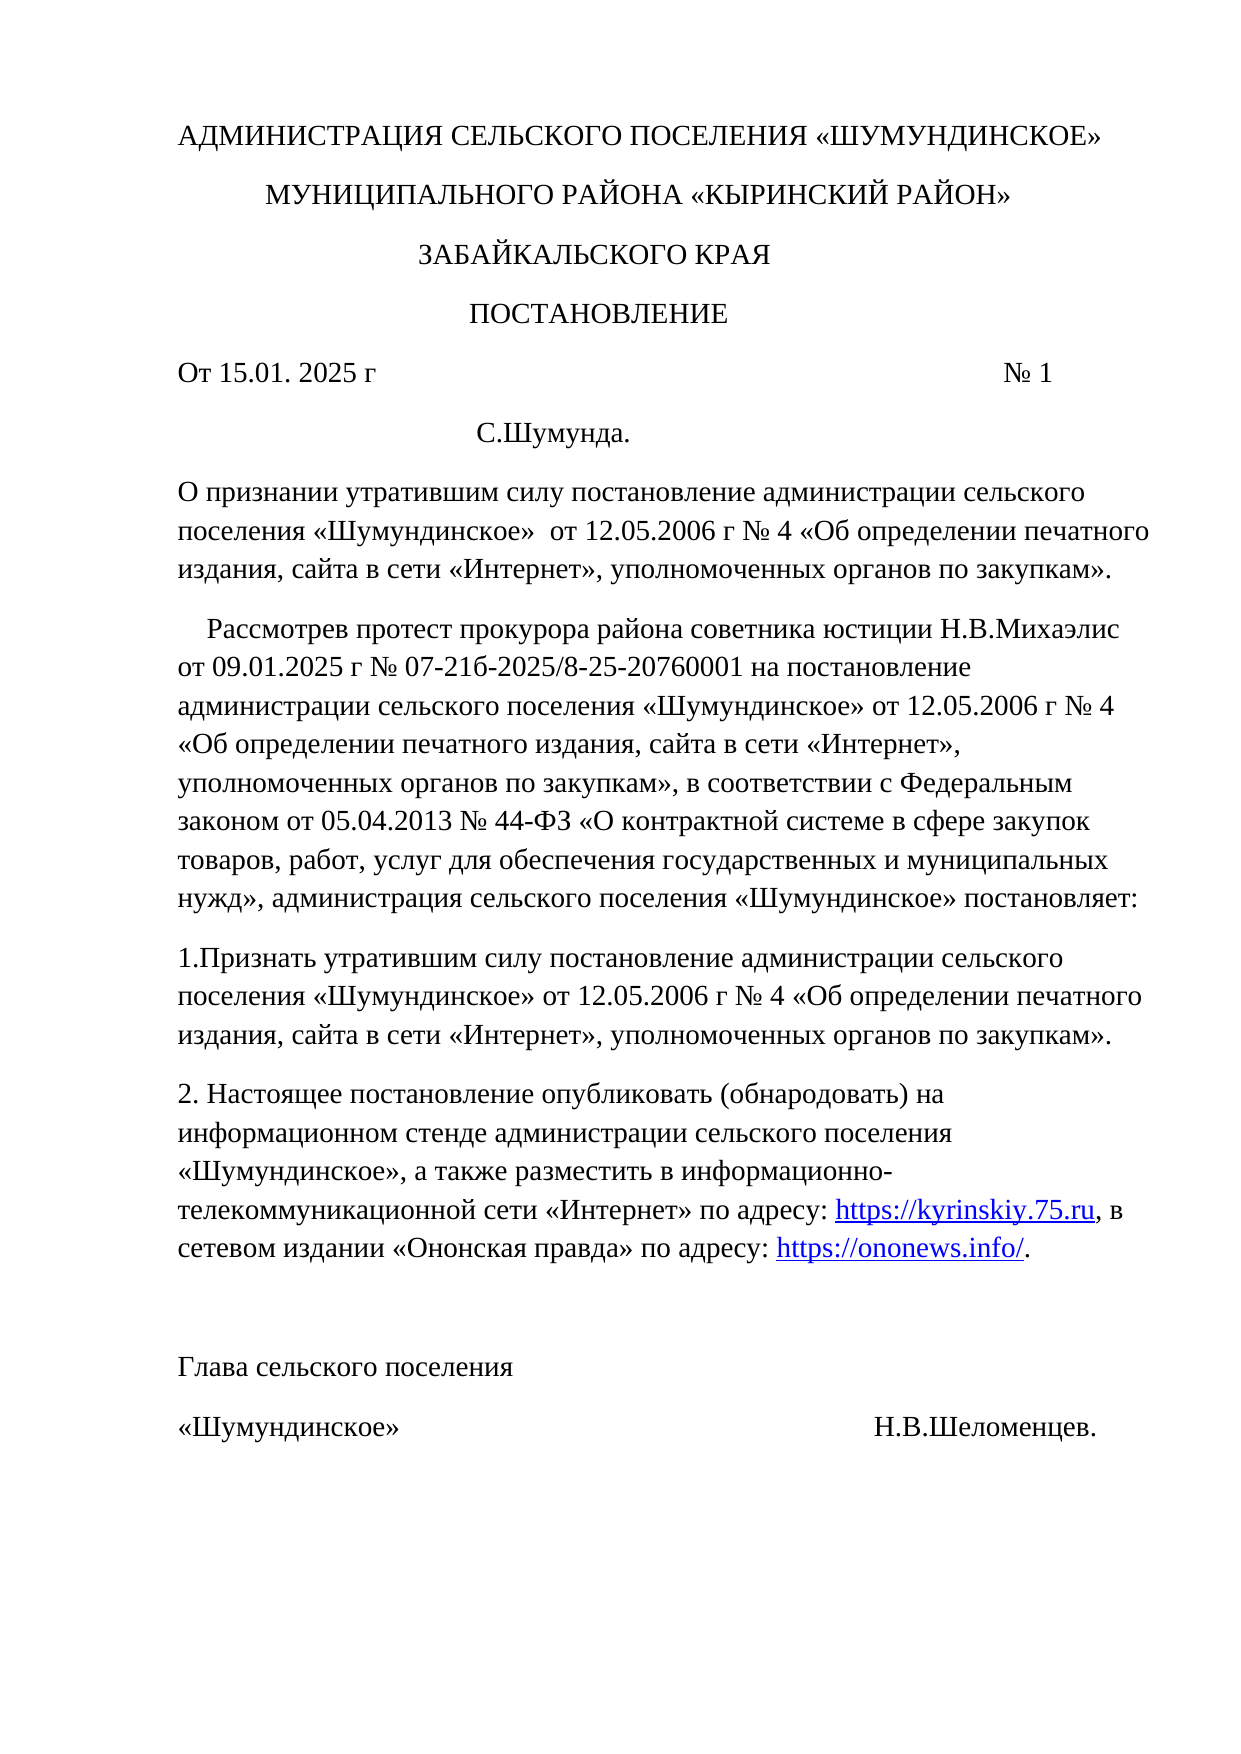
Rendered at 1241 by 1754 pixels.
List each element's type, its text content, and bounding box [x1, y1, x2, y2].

text От 15.01. 2025 г № 1 [177, 356, 1152, 389]
text МУНИЦИПАЛЬНОГО РАЙОНА «КЫРИНСКИЙ РАЙОН» [177, 177, 1152, 211]
text Рассмотрев протест прокурора района советника юстиции Н.В.Михаэлис от 09.01.2025 г № 07-21б-2025/8-25-20760001 на постановление администрации сельского поселения «Шумундинское» от 12.05.2006 г № 4 «Об определении печатного издания, сайта в сети «Интернет», уполномоченных органов по закупкам», в соответствии с Федеральным законом от 05.04.2013 № 44-ФЗ «О контрактной системе в сфере закупок товаров, работ, услуг для обеспечения государственных и муниципальных нужд», администрация сельского поселения «Шумундинское» постановляет: [177, 611, 1152, 914]
text Глава сельского поселения [177, 1349, 1152, 1383]
text 1.Признать утратившим силу постановление администрации сельского поселения «Шумундинское» от 12.05.2006 г № 4 «Об определении печатного издания, сайта в сети «Интернет», уполномоченных органов по закупкам». [177, 940, 1152, 1051]
text ПОСТАНОВЛЕНИЕ [177, 296, 1152, 330]
text АДМИНИСТРАЦИЯ СЕЛЬСКОГО ПОСЕЛЕНИЯ «ШУМУНДИНСКОЕ» [177, 118, 1152, 152]
text С.Шумунда. [177, 415, 1152, 448]
text 2. Настоящее постановление опубликовать (обнародовать) на информационном стенде администрации сельского поселения «Шумундинское», а также разместить в информационно-телекоммуникационной сети «Интернет» по адресу: https://kyrinskiy.75.ru, в сетевом издании «Ононская правда» по адресу: https://ononews.info/. [177, 1076, 1152, 1264]
text «Шумундинское» Н.В.Шеломенцев. [177, 1409, 1152, 1442]
text ЗАБАЙКАЛЬСКОГО КРАЯ [177, 237, 1152, 270]
text О признании утратившим силу постановление администрации сельского поселения «Шумундинское» от 12.05.2006 г № 4 «Об определении печатного издания, сайта в сети «Интернет», уполномоченных органов по закупкам». [177, 474, 1152, 585]
